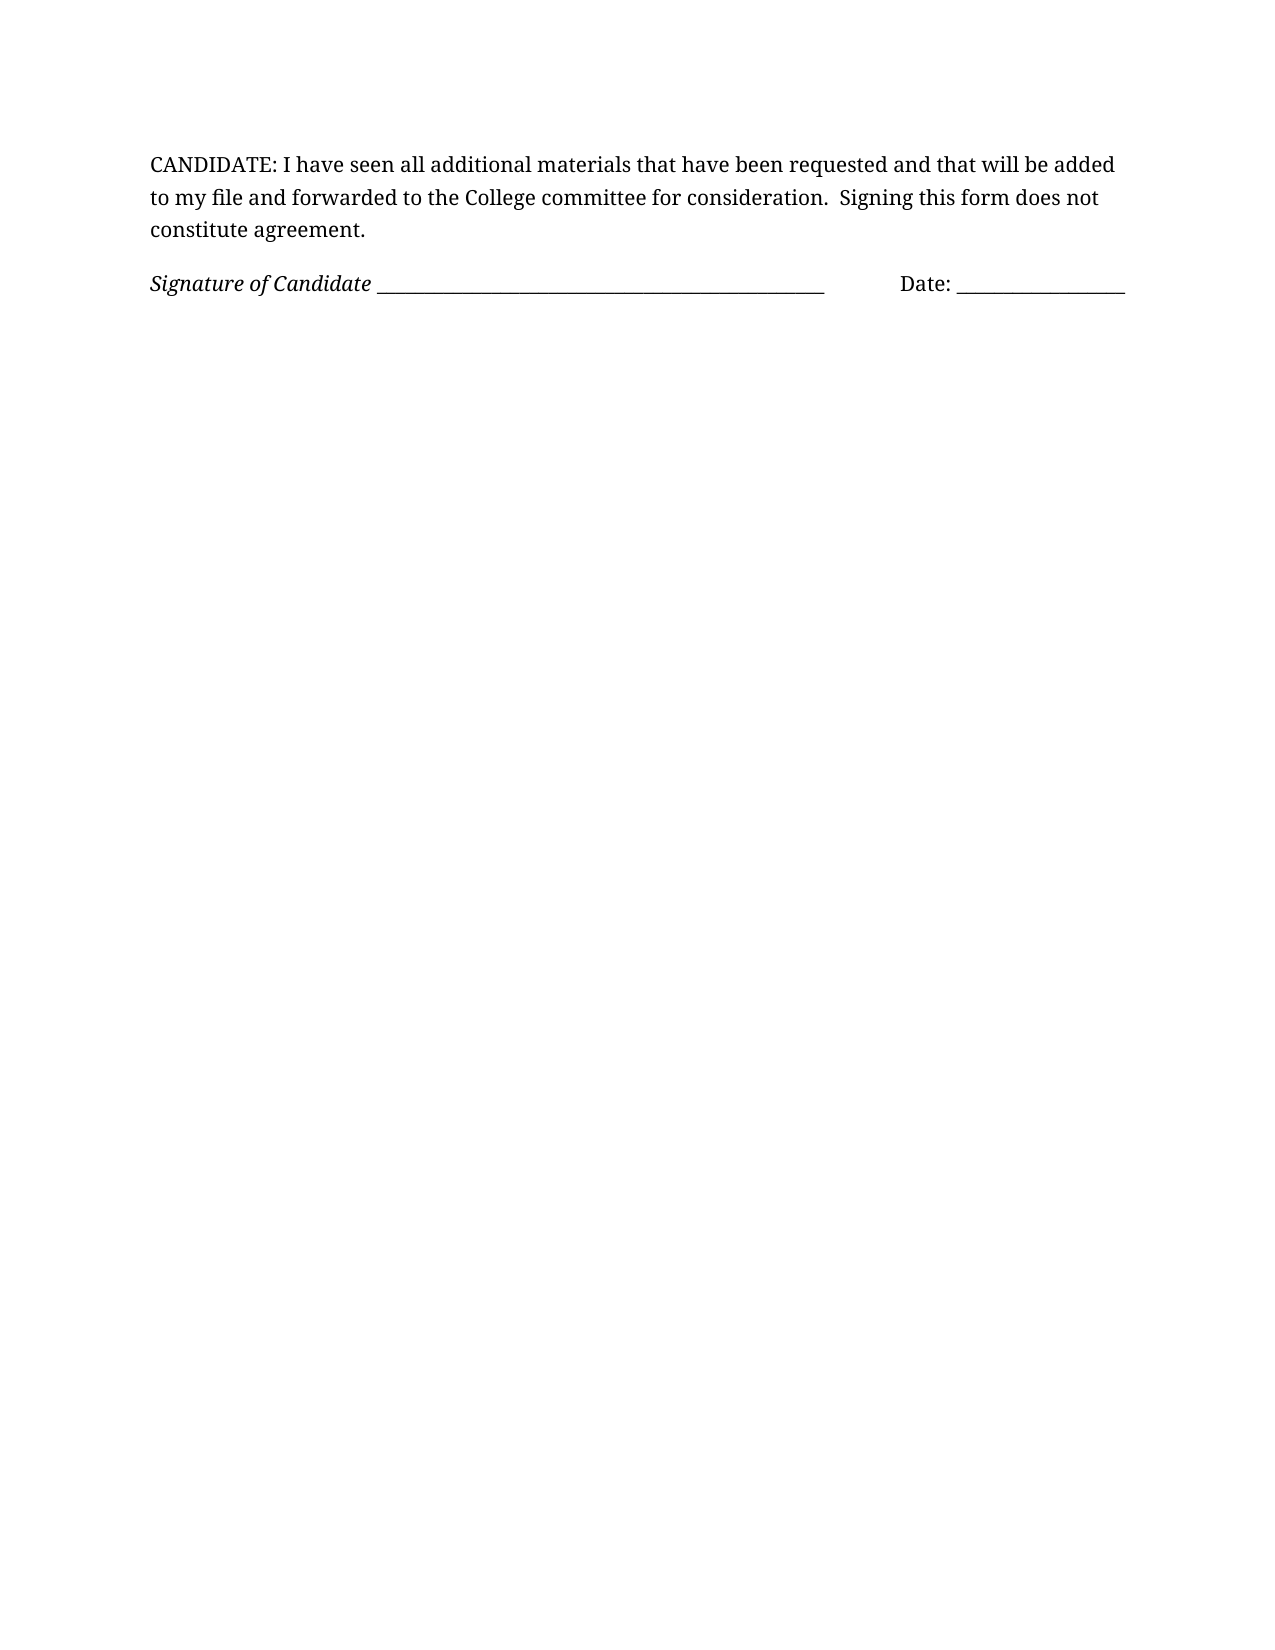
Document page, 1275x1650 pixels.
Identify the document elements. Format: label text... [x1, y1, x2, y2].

text CANDIDATE: I have seen all additional materials that have been requested and that will be added to my file and forwarded to the College committee for consideration. Signing this form does not constitute agreement. [150, 150, 1125, 244]
text Signature of Candidate Date: [150, 269, 1125, 297]
